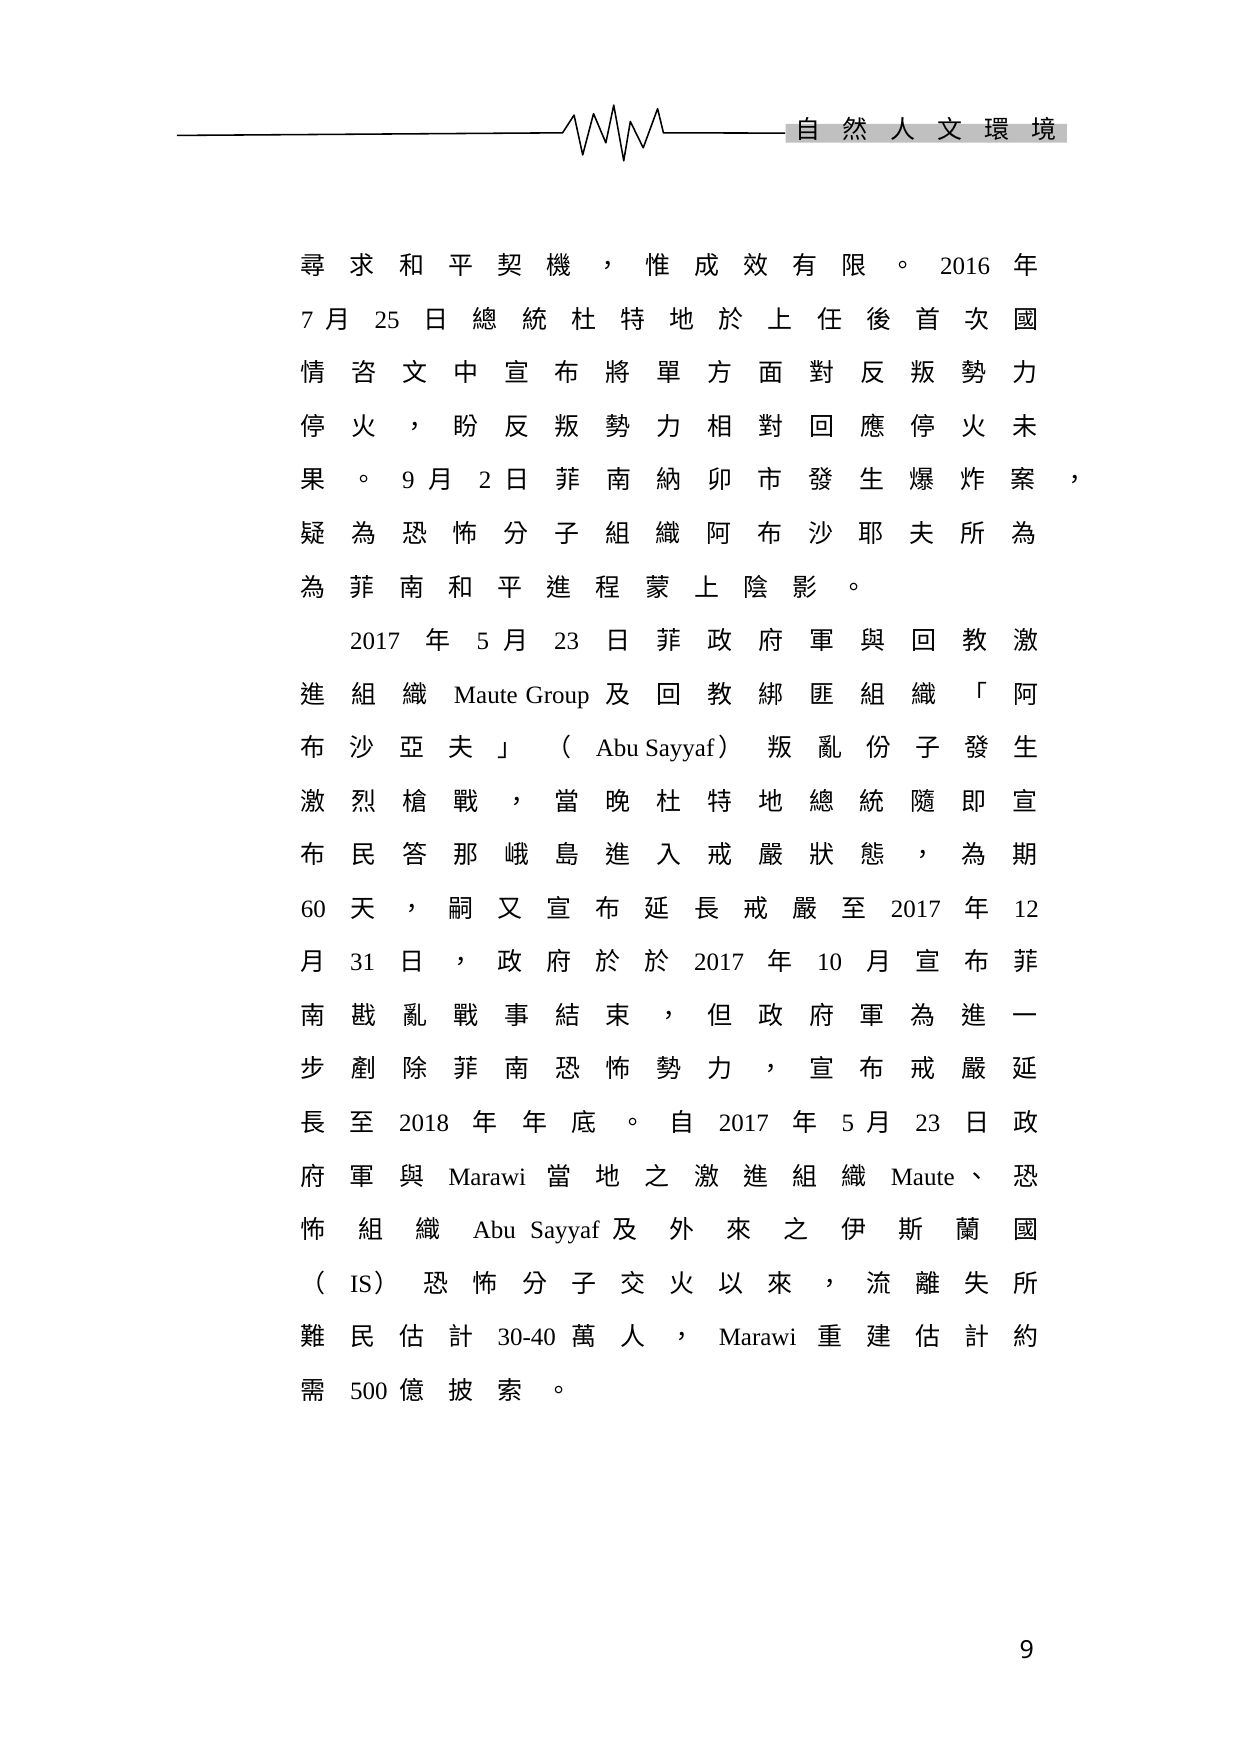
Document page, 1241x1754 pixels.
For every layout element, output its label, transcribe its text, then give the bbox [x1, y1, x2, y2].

text 2017年5月23日菲政府軍與回教激進組織Maute Group及回教綁匪組織「阿布沙亞夫」（Abu Sayyaf）叛亂份子發生激烈槍戰，當晚杜特地總統隨即宣布民答那峨島進入戒嚴狀態，為期60天，嗣又宣布延長戒嚴至2017年12月31日，政府於於2017年10月宣布菲南戡亂戰事結束，但政府軍為進一步剷除菲南恐怖勢力，宣布戒嚴延長至2018年年底。自2017年5月23日政府軍與Marawi當地之激進組織Maute、恐怖組織Abu Sayyaf及外來之伊斯蘭國（IS）恐怖分子交火以來，流離失所難民估計30-40萬人，Marawi重建估計約需500億披索。 [276, 612, 1063, 1415]
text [276, 237, 1063, 612]
